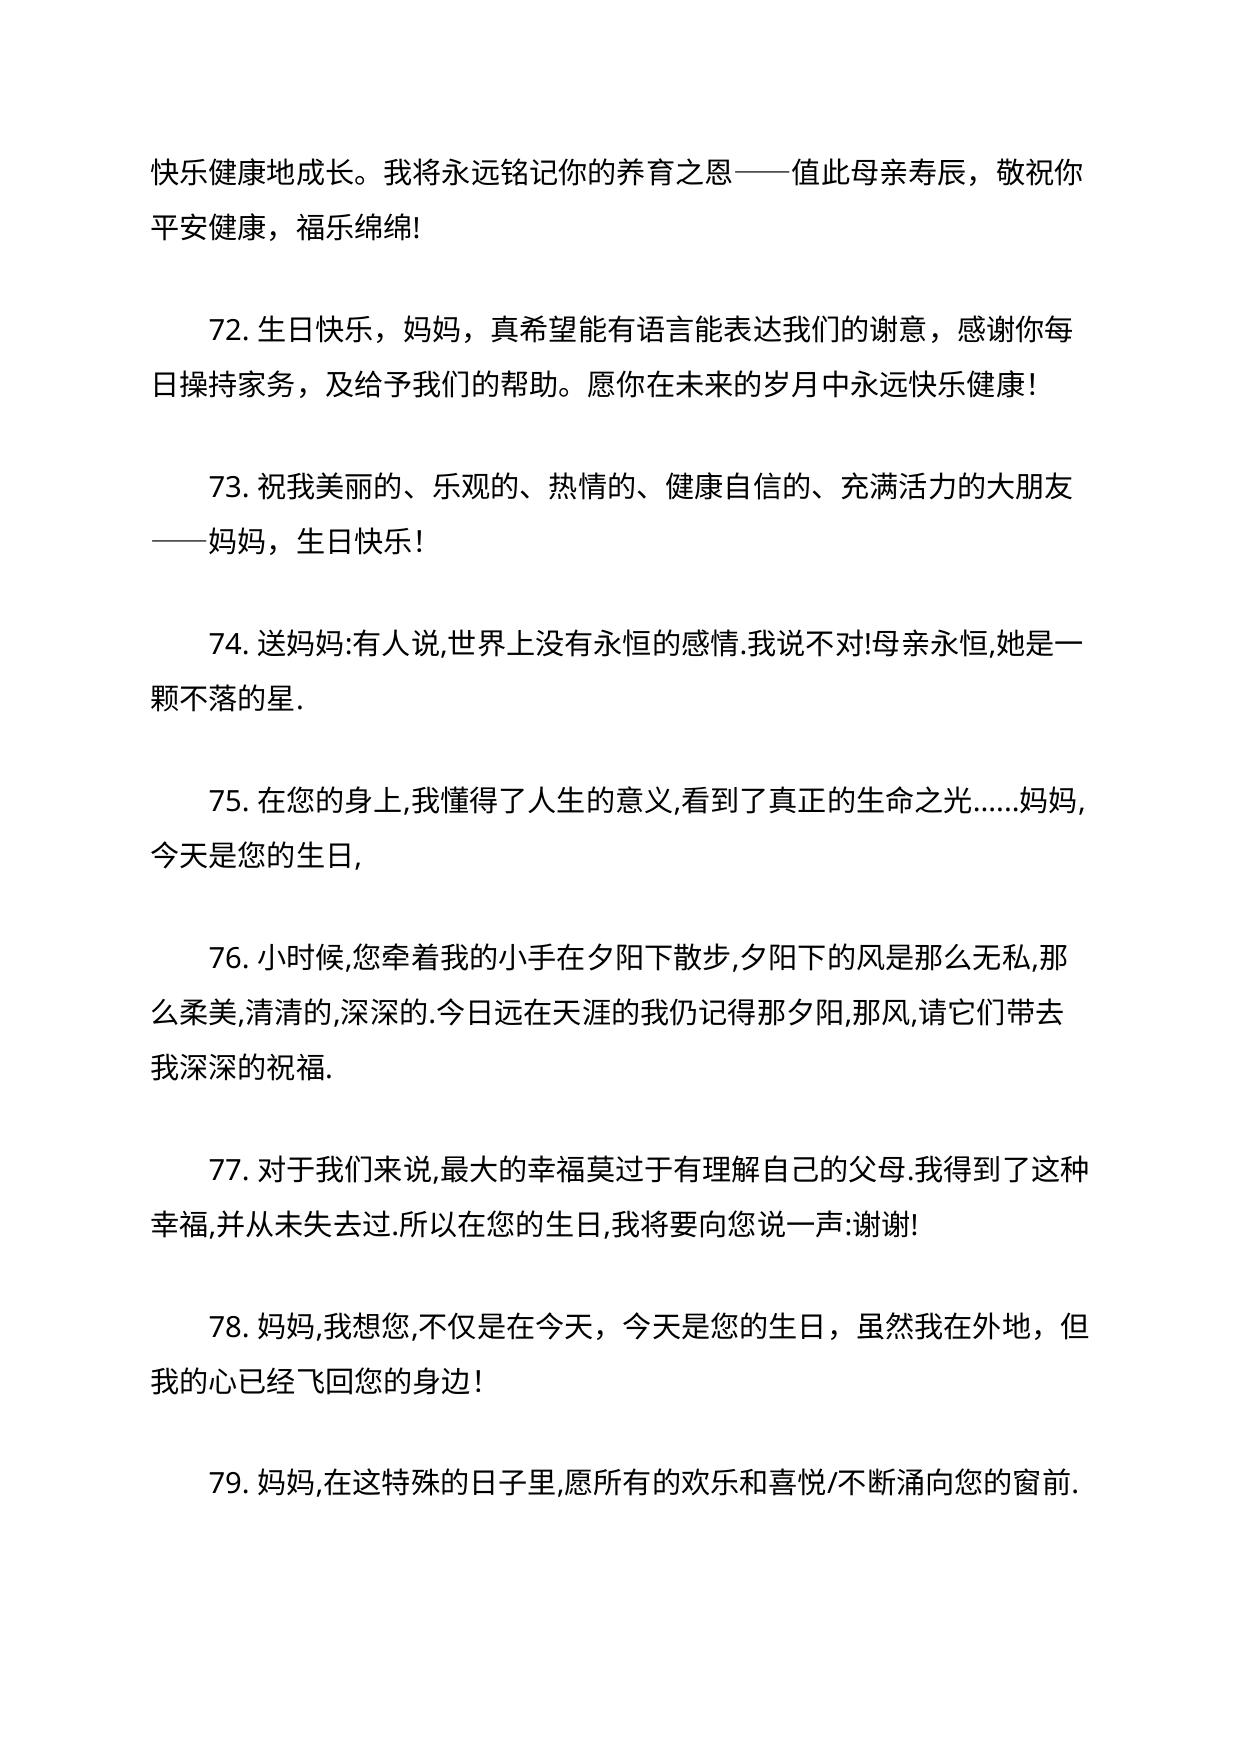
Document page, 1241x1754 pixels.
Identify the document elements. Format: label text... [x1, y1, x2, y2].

text 75. 在您的身上,我懂得了人生的意义,看到了真正的生命之光......妈妈,今天是您的生日, [150, 777, 1090, 875]
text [150, 150, 1090, 247]
text 74. 送妈妈:有人说,世界上没有永恒的感情.我说不对!母亲永恒,她是一颗不落的星. [150, 620, 1090, 718]
text 72. 生日快乐，妈妈，真希望能有语言能表达我们的谢意，感谢你每日操持家务，及给予我们的帮助。愿你在未来的岁月中永远快乐健康！ [150, 307, 1090, 404]
text 77. 对于我们来说,最大的幸福莫过于有理解自己的父母.我得到了这种幸福,并从未失去过.所以在您的生日,我将要向您说一声:谢谢! [150, 1146, 1090, 1244]
text 73. 祝我美丽的、乐观的、热情的、健康自信的、充满活力的大朋友——妈妈，生日快乐！ [150, 464, 1090, 561]
text 76. 小时候,您牵着我的小手在夕阳下散步,夕阳下的风是那么无私,那么柔美,清清的,深深的.今日远在天涯的我仍记得那夕阳,那风,请它们带去我深深的祝福. [150, 934, 1090, 1087]
text 78. 妈妈,我想您,不仅是在今天，今天是您的生日，虽然我在外地，但我的心已经飞回您的身边！ [150, 1303, 1090, 1401]
text 79. 妈妈,在这特殊的日子里,愿所有的欢乐和喜悦/不断涌向您的窗前. [150, 1460, 1090, 1502]
